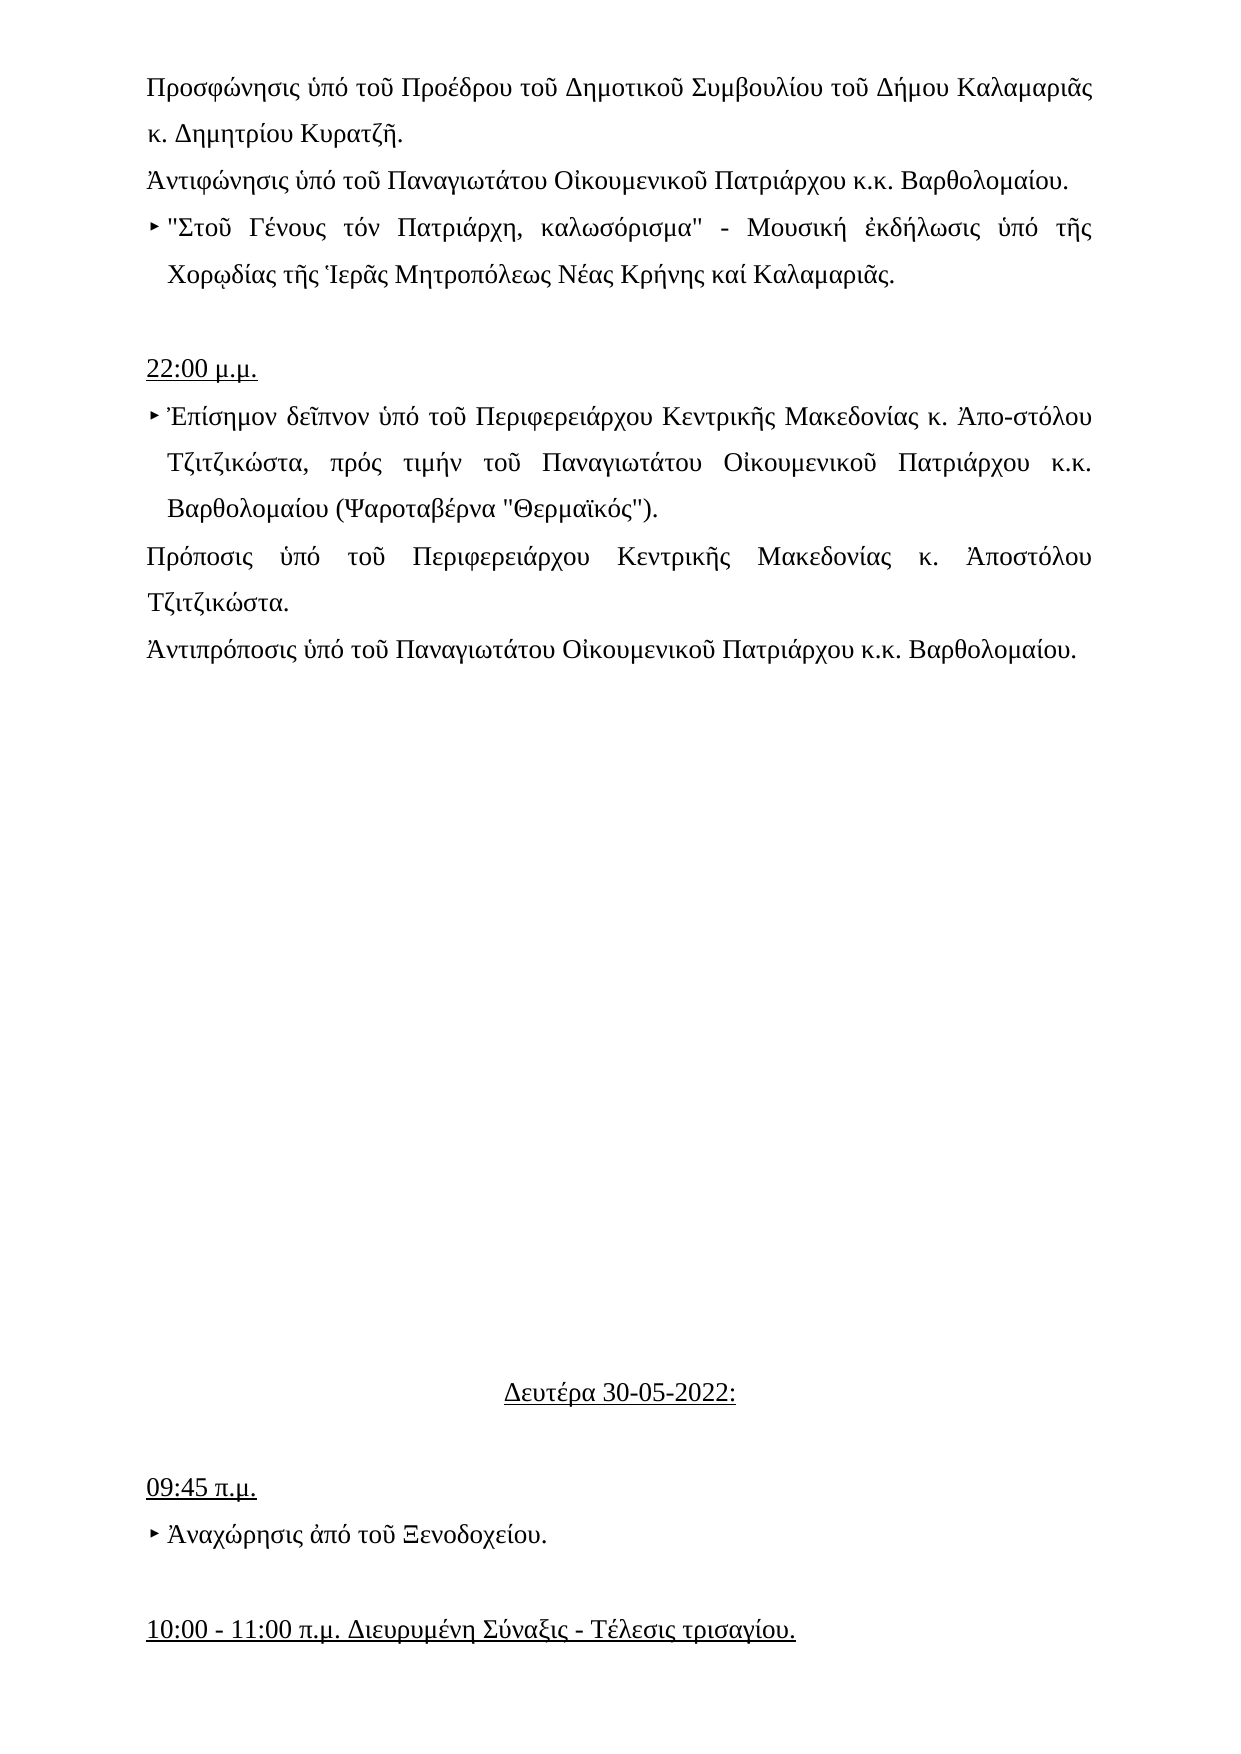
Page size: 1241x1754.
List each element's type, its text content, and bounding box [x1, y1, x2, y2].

list Ἐπίσημον δεῖπνον ὑπό τοῦ Περιφερειάρχου Κεντρικῆς Μακεδονίας κ. Ἀπο-στόλου Τζιτζικώστα, πρός τιμήν τοῦ Παναγιωτάτου Οἰκουμενικοῦ Πατριάρχου κ.κ. Βαρθολομαίου (Ψαροταβέρνα "Θερμαϊκός"). [148, 400, 1093, 524]
text 09:45 π.μ. [146, 1471, 1093, 1502]
list "Στοῦ Γένους τόν Πατριάρχη, καλωσόρισμα" - Μουσική ἐκδήλωσις ὑπό τῆς Χορῳδίας τῆς Ἱερᾶς Μητροπόλεως Νέας Κρήνης καί Καλαμαριᾶς. [148, 212, 1093, 289]
text Δευτέρα 30-05-2022: [148, 1377, 1092, 1408]
text 22:00 μ.μ. [146, 352, 1093, 384]
text Ἀντιπρόποσις ὑπό τοῦ Παναγιωτάτου Οἰκουμενικοῦ Πατριάρχου κ.κ. Βαρθολομαίου. [146, 633, 1093, 664]
text Ἀντιφώνησις ὑπό τοῦ Παναγιωτάτου Οἰκουμενικοῦ Πατριάρχου κ.κ. Βαρθολομαίου. [146, 164, 1093, 195]
text Προσφώνησις ὑπό τοῦ Προέδρου τοῦ Δημοτικοῦ Συμβουλίου τοῦ Δήμου Καλαμαριᾶς κ. Δημητρίου Κυρατζῆ. [146, 71, 1093, 148]
text Πρόποσις ὑπό τοῦ Περιφερειάρχου Κεντρικῆς Μακεδονίας κ. Ἀποστόλου Τζιτζικώστα. [146, 540, 1093, 617]
list Ἀναχώρησις ἀπό τοῦ Ξενοδοχείου. [148, 1519, 1093, 1550]
text 10:00 - 11:00 π.μ. Διευρυμένη Σύναξις - Τέλεσις τρισαγίου. [146, 1613, 1093, 1644]
